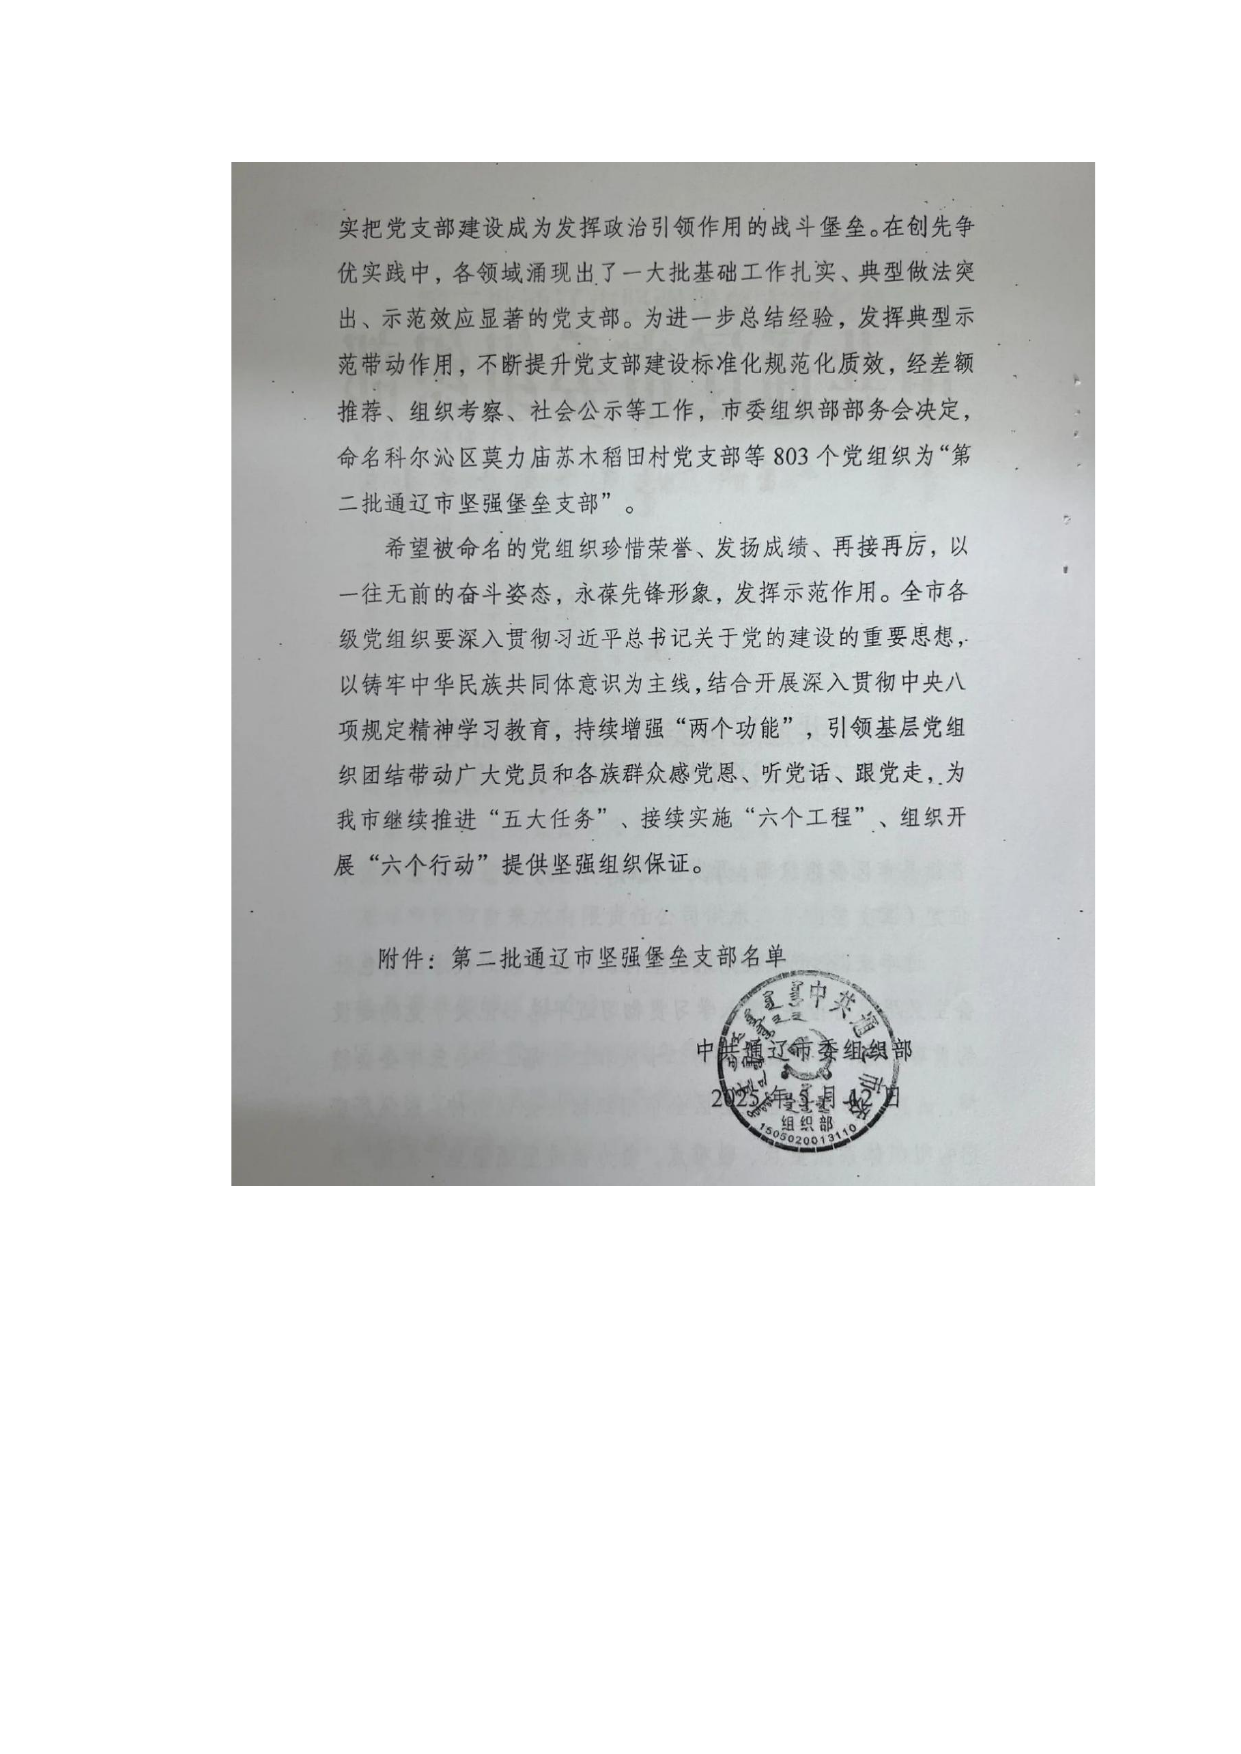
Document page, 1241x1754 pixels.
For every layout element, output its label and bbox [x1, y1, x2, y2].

picture [231, 162, 1096, 1186]
